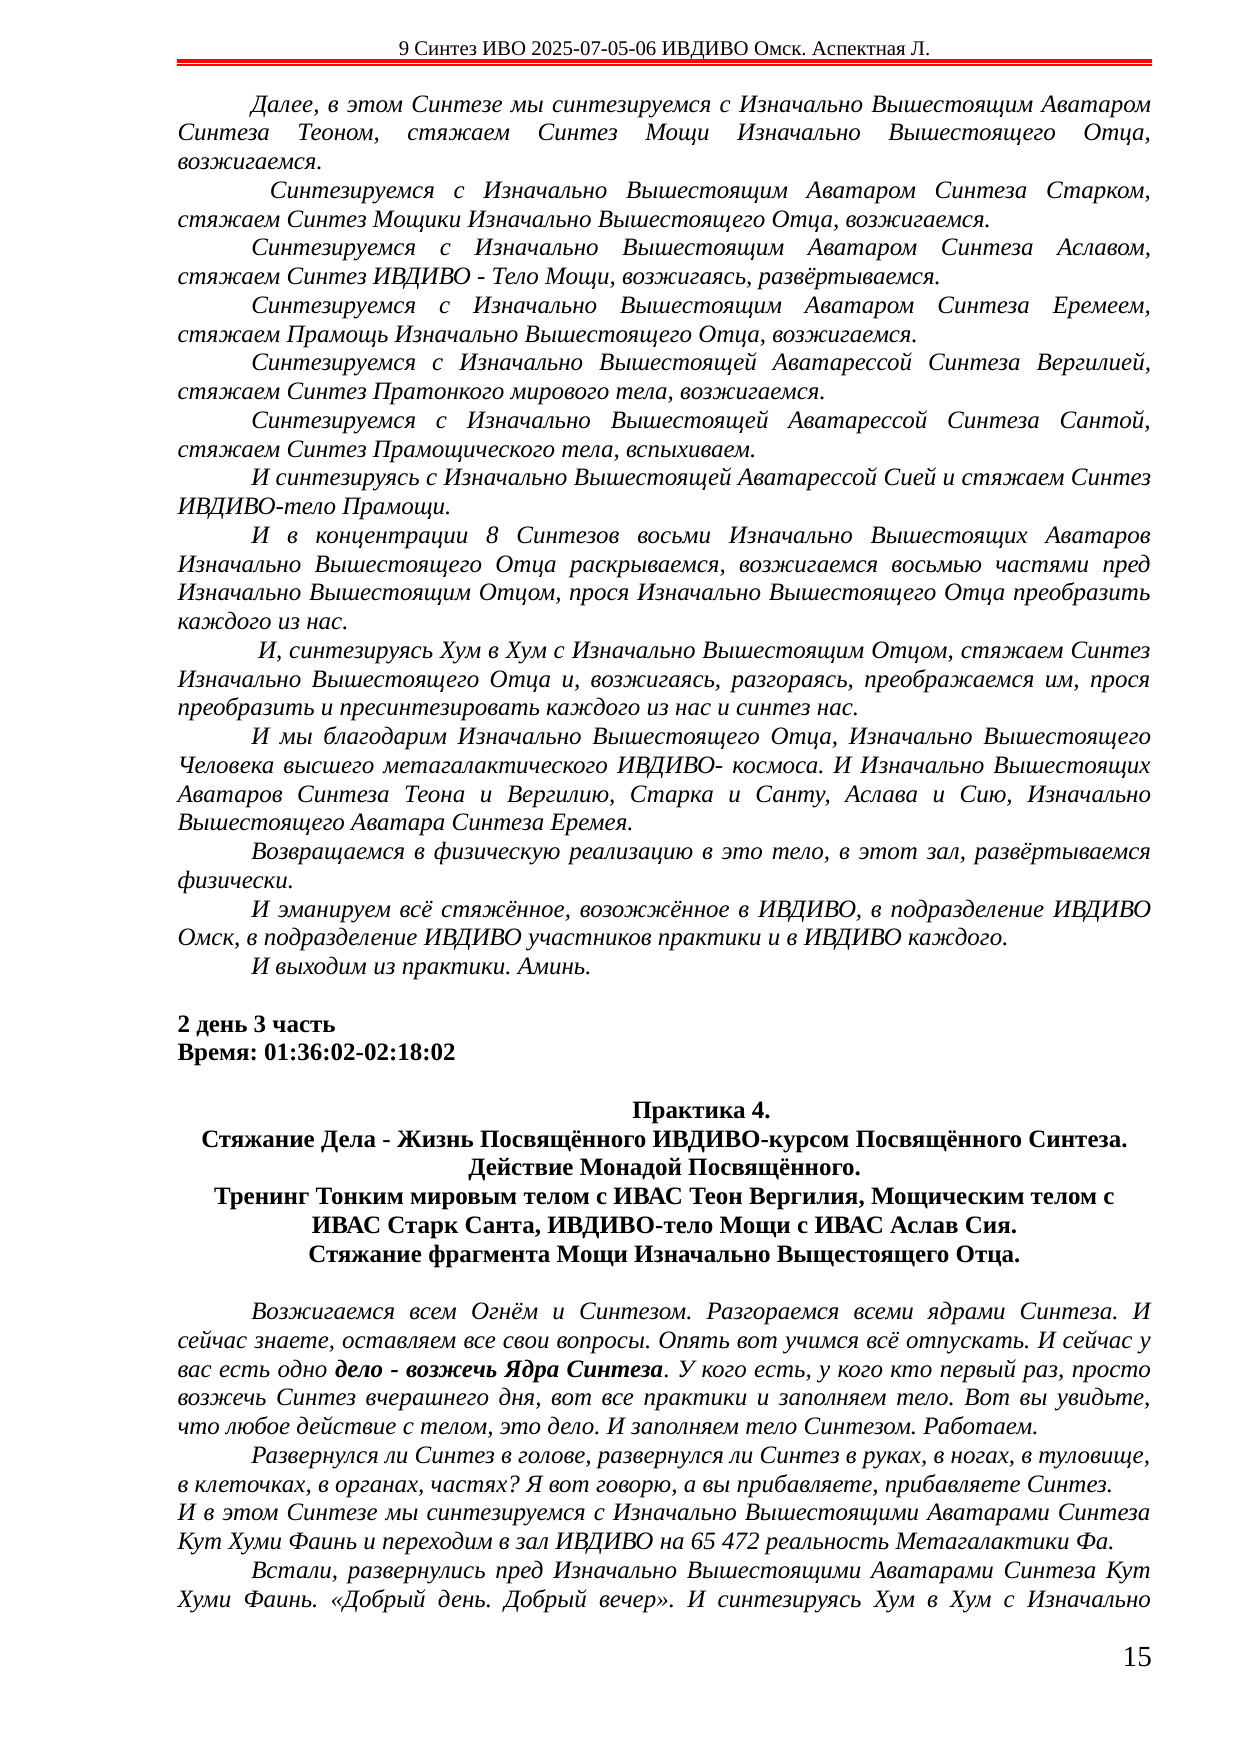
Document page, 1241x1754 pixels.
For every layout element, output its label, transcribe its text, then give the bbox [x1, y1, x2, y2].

text И выходим из практики. Аминь. [177, 951, 1152, 980]
text Синтезируемся с Изначально Вышестоящим Аватаром Синтеза Аславом, стяжаем Синтез ИВДИВО - Тело Мощи, возжигаясь, развёртываемся. [177, 232, 1152, 290]
text И в концентрации 8 Синтезов восьми Изначально Вышестоящих Аватаров Изначально Вышестоящего Отца раскрываемся, возжигаемся восьмью частями пред Изначально Вышестоящим Отцом, прося Изначально Вышестоящего Отца преобразить каждого из нас. [177, 520, 1152, 635]
text Время: 01:36:02-02:18:02 [177, 1037, 1152, 1066]
text И в этом Синтезе мы синтезируемся с Изначально Вышестоящими Аватарами Синтеза Кут Хуми Фаинь и переходим в зал ИВДИВО на 65 472 реальность Метагалактики Фа. [177, 1497, 1152, 1555]
text Практика 4. [177, 1095, 1152, 1124]
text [177, 1555, 1152, 1612]
text Стяжание фрагмента Мощи Изначально Выщестоящего Отца. [177, 1239, 1152, 1267]
text Синтезируемся с Изначально Вышестоящим Аватаром Синтеза Старком, стяжаем Синтез Мощики Изначально Вышестоящего Отца, возжигаемся. [177, 175, 1152, 232]
text Синтезируемся с Изначально Вышестоящей Аватарессой Синтеза Сантой, стяжаем Синтез Прамощического тела, вспыхиваем. [177, 405, 1152, 462]
text Возжигаемся всем Огнём и Синтезом. Разгораемся всеми ядрами Синтеза. И сейчас знаете, оставляем все свои вопросы. Опять вот учимся всё отпускать. И сейчас у вас есть одно дело - возжечь Ядра Синтеза. У кого есть, у кого кто первый раз, просто возжечь Синтез вчерашнего дня, вот все практики и заполняем тело. Вот вы увидьте, что любое действие с телом, это дело. И заполняем тело Синтезом. Работаем. [177, 1296, 1152, 1440]
text Стяжание Дела - Жизнь Посвящённого ИВДИВО-курсом Посвящённого Синтеза. Действие Монадой Посвящённого. [177, 1124, 1152, 1181]
text 2 день 3 часть [177, 1009, 1152, 1037]
text И, синтезируясь Хум в Хум с Изначально Вышестоящим Отцом, стяжаем Синтез Изначально Вышестоящего Отца и, возжигаясь, разгораясь, преображаемся им, прося преобразить и пресинтезировать каждого из нас и синтез нас. [177, 635, 1152, 721]
text Синтезируемся с Изначально Вышестоящей Аватарессой Синтеза Вергилией, стяжаем Синтез Пратонкого мирового тела, возжигаемся. [177, 347, 1152, 405]
text Далее, в этом Синтезе мы синтезируемся с Изначально Вышестоящим Аватаром Синтеза Теоном, стяжаем Синтез Мощи Изначально Вышестоящего Отца, возжигаемся. [177, 89, 1152, 175]
text Тренинг Тонким мировым телом с ИВАС Теон Вергилия, Мощическим телом с ИВАС Старк Санта, ИВДИВО-тело Мощи с ИВАС Аслав Сия. [177, 1181, 1152, 1239]
text И мы благодарим Изначально Вышестоящего Отца, Изначально Вышестоящего Человека высшего метагалактического ИВДИВО- космоса. И Изначально Вышестоящих Аватаров Синтеза Теона и Вергилию, Старка и Санту, Аслава и Сию, Изначально Вышестоящего Аватара Синтеза Еремея. [177, 721, 1152, 836]
text Развернулся ли Синтез в голове, развернулся ли Синтез в руках, в ногах, в туловище, в клеточках, в органах, частях? Я вот говорю, а вы прибавляете, прибавляете Синтез. [177, 1440, 1152, 1497]
text Возвращаемся в физическую реализацию в это тело, в этот зал, развёртываемся физически. [177, 836, 1152, 894]
text Синтезируемся с Изначально Вышестоящим Аватаром Синтеза Еремеем, стяжаем Прамощь Изначально Вышестоящего Отца, возжигаемся. [177, 290, 1152, 347]
text И эманируем всё стяжённое, возожжённое в ИВДИВО, в подразделение ИВДИВО Омск, в подразделение ИВДИВО участников практики и в ИВДИВО каждого. [177, 894, 1152, 951]
text И синтезируясь с Изначально Вышестоящей Аватарессой Сией и стяжаем Синтез ИВДИВО-тело Прамощи. [177, 462, 1152, 520]
